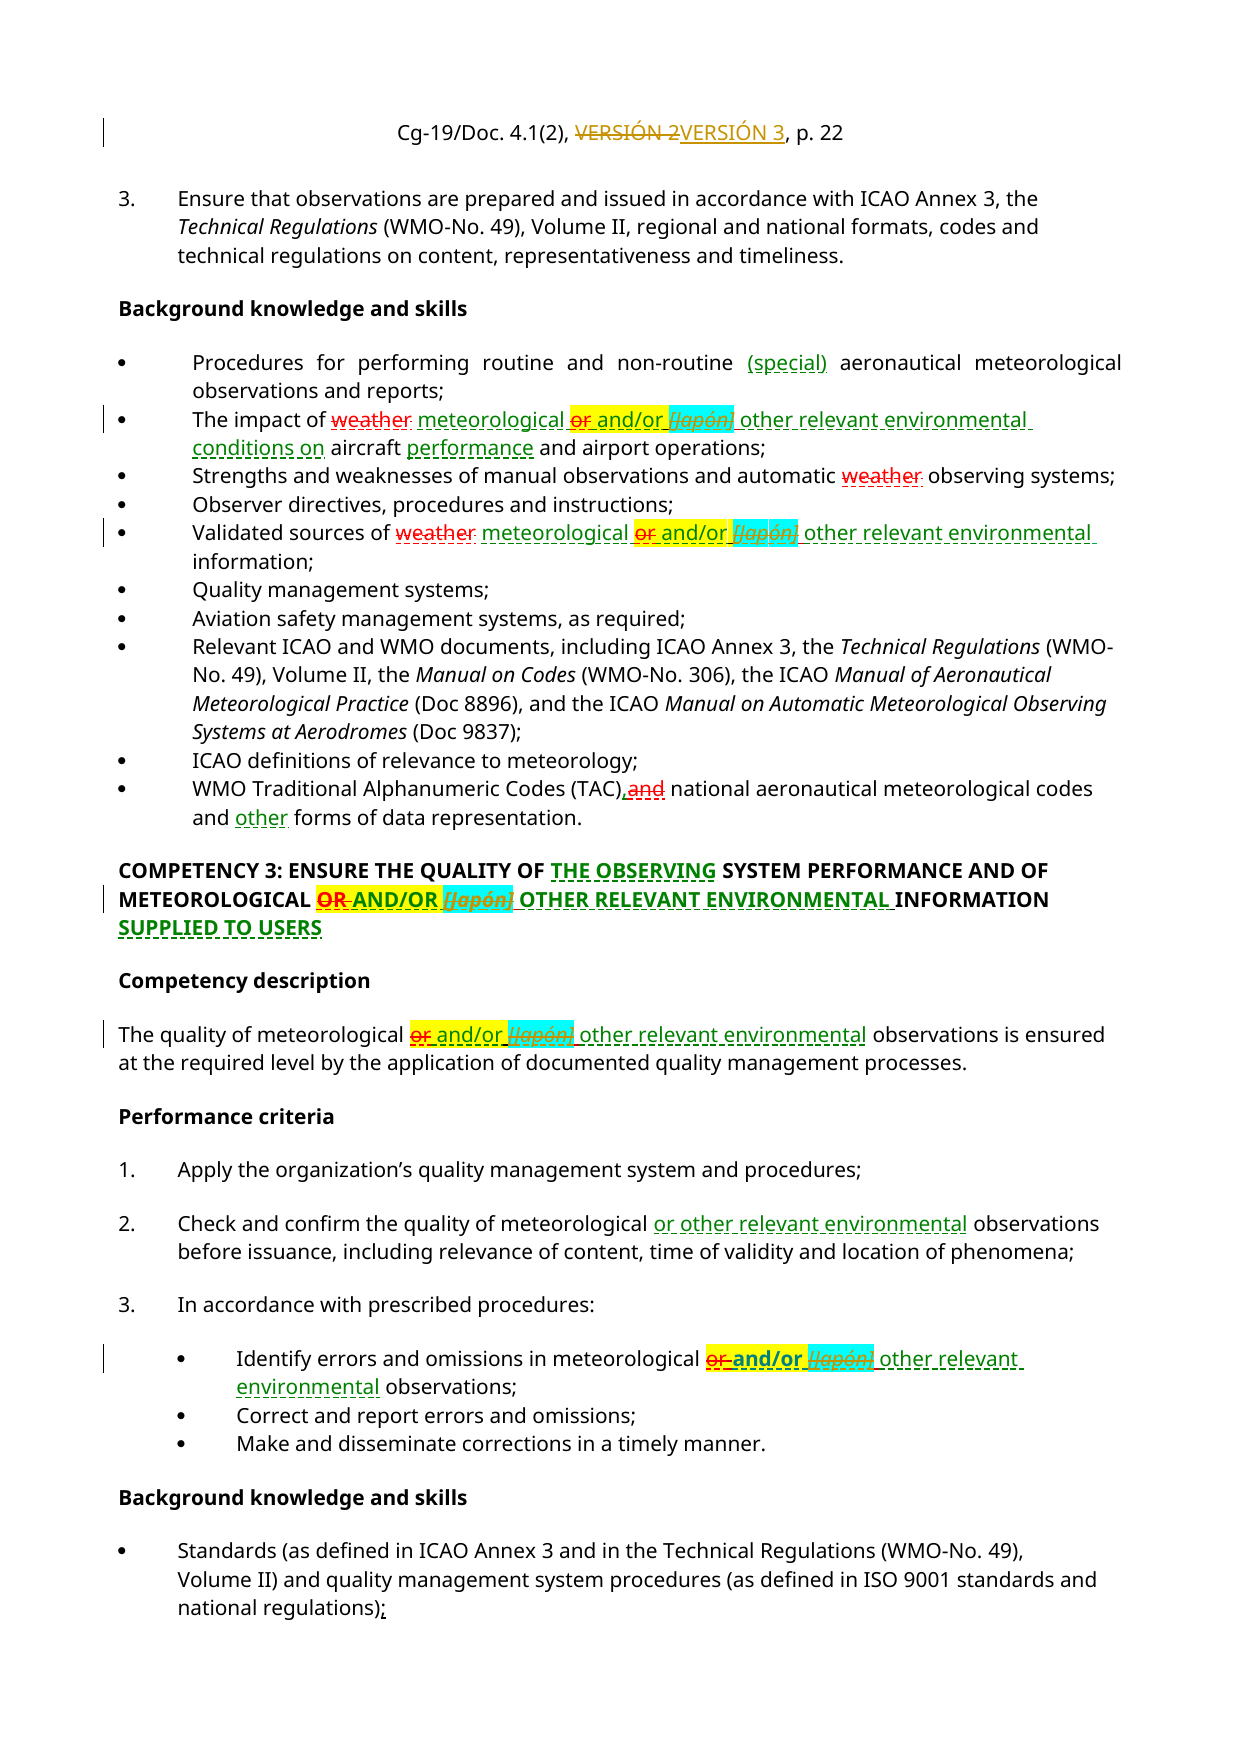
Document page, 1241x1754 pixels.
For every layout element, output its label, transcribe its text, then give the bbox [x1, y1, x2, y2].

text  Quality management systems; [118, 575, 1122, 604]
text Background knowledge and skills [118, 1483, 1122, 1511]
text  Procedures for performing routine and non-routine (special) aeronautical meteorological observations and reports; [118, 348, 1122, 405]
text  WMO Traditional Alphanumeric Codes (TAC),and national aeronautical meteorological codes and other forms of data representation. [118, 774, 1122, 831]
text  Observer directives, procedures and instructions; [118, 490, 1122, 518]
text Performance criteria [118, 1102, 1122, 1130]
text  Make and disseminate corrections in a timely manner. [177, 1429, 1122, 1458]
text  ICAO definitions of relevance to meteorology; [118, 746, 1122, 774]
text  Aviation safety management systems, as required; [118, 604, 1122, 632]
text 3. In accordance with prescribed procedures: [118, 1291, 1122, 1319]
text 1. Apply the organization’s quality management system and procedures; [118, 1155, 1122, 1184]
text 3. Ensure that observations are prepared and issued in accordance with ICAO Annex 3, the Technical Regulations (WMO-No. 49), Volume II, regional and national formats, codes and technical regulations on content, representativeness and timeliness. [118, 184, 1122, 269]
text  The impact of weather meteorological or and/or other relevant environmental conditions on aircraft performance and airport operations; [118, 405, 1122, 462]
text  Validated sources of weather meteorological or and/or other relevant environmental information; [118, 518, 1122, 575]
text  Strengths and weaknesses of manual observations and automatic weather observing systems; [118, 462, 1122, 490]
text COMPETENCY 3: ENSURE THE QUALITY OF THE OBSERVING SYSTEM PERFORMANCE AND OF METEOROLOGICAL OR AND/OR OTHER RELEVANT ENVIRONMENTAL INFORMATION SUPPLIED TO USERS [118, 856, 1122, 942]
text  Relevant ICAO and WMO documents, including ICAO Annex 3, the Technical Regulations (WMO-No. 49), Volume II, the Manual on Codes (WMO-No. 306), the ICAO Manual of Aeronautical Meteorological Practice (Doc 8896), and the ICAO Manual on Automatic Meteorological Observing Systems at Aerodromes (Doc 9837); [118, 632, 1122, 746]
text The quality of meteorological or and/or other relevant environmental observations is ensured at the required level by the application of documented quality management processes. [118, 1020, 1122, 1077]
text  Standards (as defined in ICAO Annex 3 and in the Technical Regulations (WMO-No. 49), Volume II) and quality management system procedures (as defined in ISO 9001 standards and national regulations); [118, 1536, 1122, 1622]
text  Identify errors and omissions in meteorological orand/or other relevant environmental observations; [177, 1344, 1122, 1401]
text 2. Check and confirm the quality of meteorological or other relevant environmental observations before issuance, including relevance of content, time of validity and location of phenomena; [118, 1209, 1122, 1266]
text  Correct and report errors and omissions; [177, 1401, 1122, 1429]
text Background knowledge and skills [118, 294, 1122, 323]
text Competency description [118, 967, 1122, 995]
